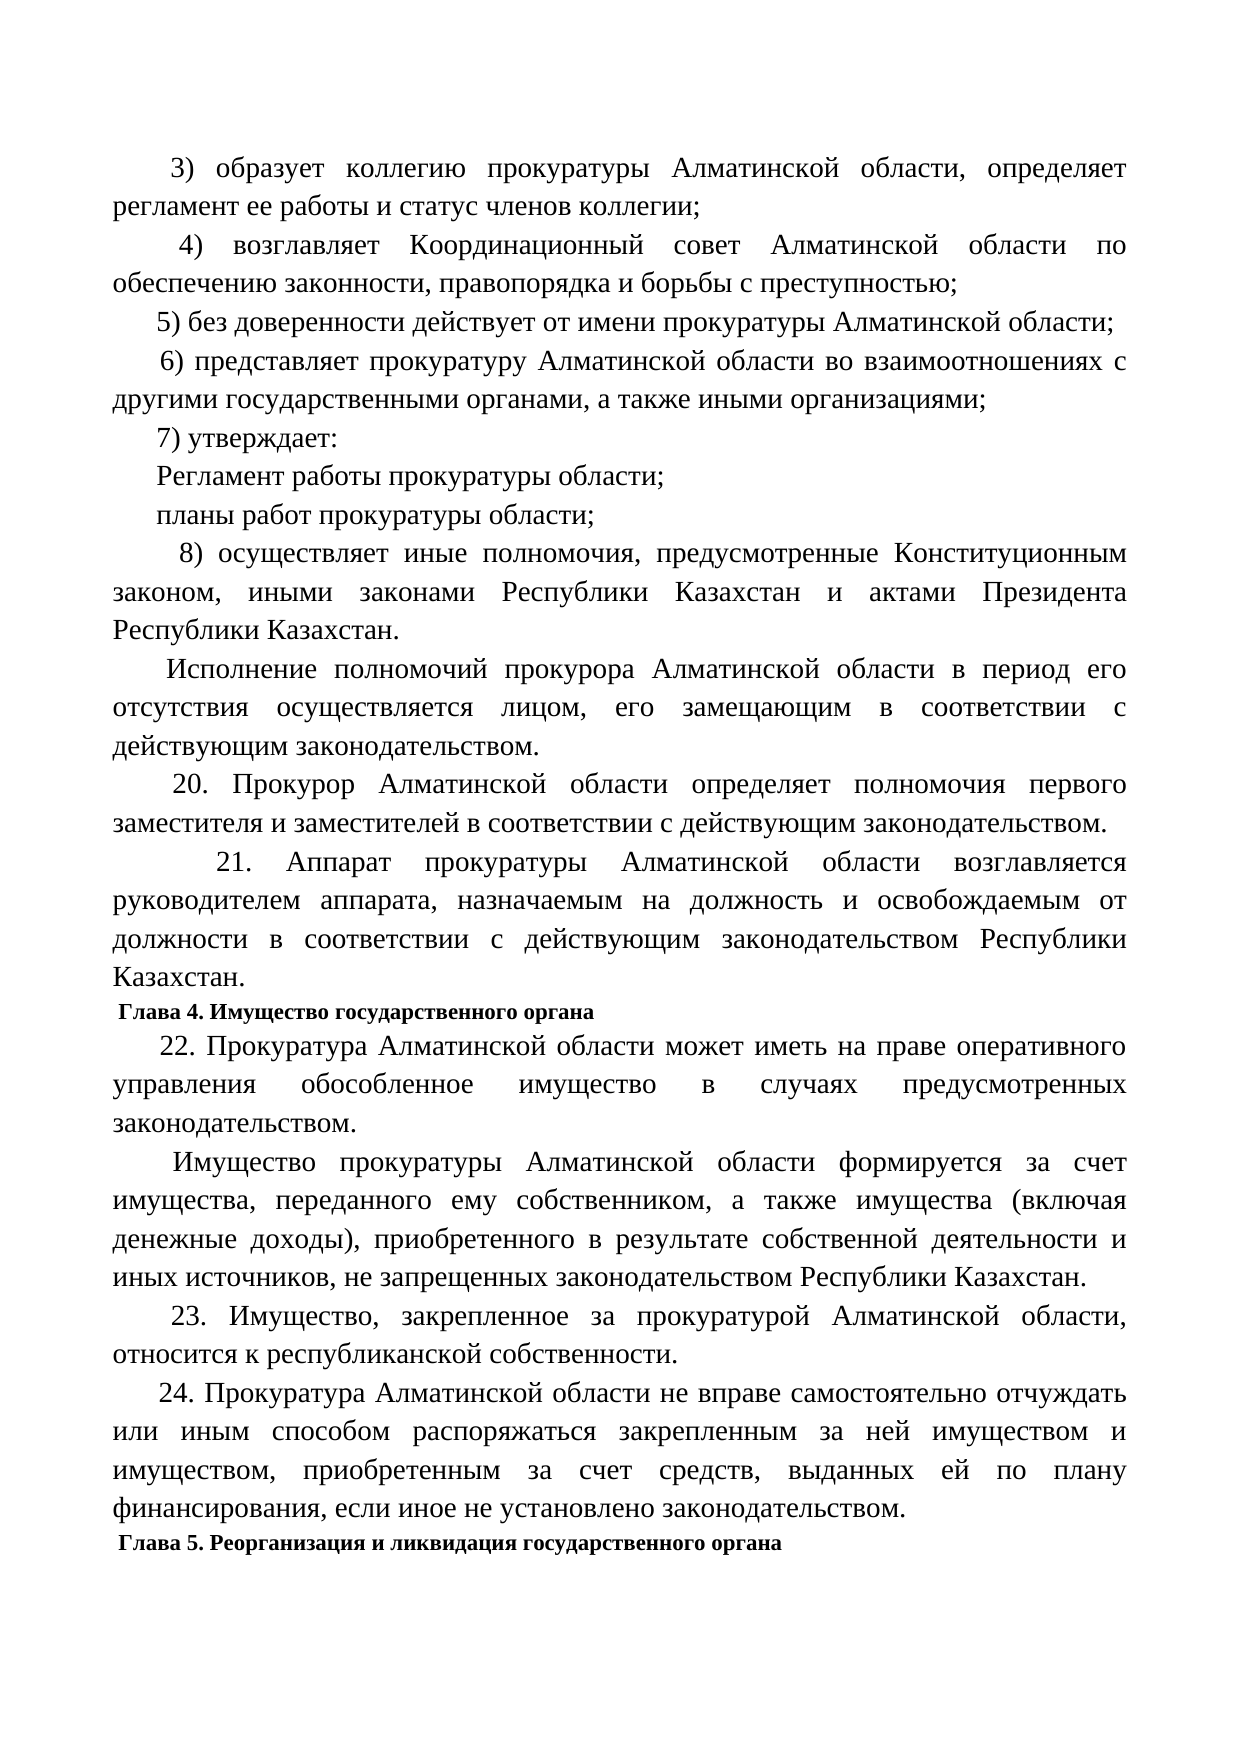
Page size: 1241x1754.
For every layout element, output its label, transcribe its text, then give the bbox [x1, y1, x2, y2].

text 23. Имущество, закрепленное за прокуратурой Алматинской области, относится к республиканской собственности. [112, 1298, 1128, 1370]
text 24. Прокуратура Алматинской области не вправе самостоятельно отчуждать или иным способом распоряжаться закрепленным за ней имуществом и имуществом, приобретенным за счет средств, выданных ей по плану финансирования, если иное не установлено законодательством. [112, 1375, 1128, 1524]
text 4) возглавляет Координационный совет Алматинской области по обеспечению законности, правопорядка и борьбы с преступностью; [112, 227, 1128, 299]
text Регламент работы прокуратуры области; [112, 458, 1128, 492]
text Исполнение полномочий прокурора Алматинской области в период его отсутствия осуществляется лицом, его замещающим в соответствии с действующим законодательством. [112, 651, 1128, 762]
text 6) представляет прокуратуру Алматинской области во взаимоотношениях с другими государственными органами, а также иными организациями; [112, 343, 1128, 415]
text планы работ прокуратуры области; [112, 497, 1128, 530]
text 8) осуществляет иные полномочия, предусмотренные Конституционным законом, иными законами Республики Казахстан и актами Президента Республики Казахстан. [112, 535, 1128, 646]
text Глава 4. Имущество государственного органа [112, 998, 1128, 1024]
text Имущество прокуратуры Алматинской области формируется за счет имущества, переданного ему собственником, а также имущества (включая денежные доходы), приобретенного в результате собственной деятельности и иных источников, не запрещенных законодательством Республики Казахстан. [112, 1144, 1128, 1293]
text 21. Аппарат прокуратуры Алматинской области возглавляется руководителем аппарата, назначаемым на должность и освобождаемым от должности в соответствии с действующим законодательством Республики Казахстан. [112, 844, 1128, 993]
text Глава 5. Реорганизация и ликвидация государственного органа [112, 1529, 1128, 1556]
text 22. Прокуратура Алматинской области может иметь на праве оперативного управления обособленное имущество в случаях предусмотренных законодательством. [112, 1028, 1128, 1139]
text 20. Прокурор Алматинской области определяет полномочия первого заместителя и заместителей в соответствии с действующим законодательством. [112, 767, 1128, 839]
text 3) образует коллегию прокуратуры Алматинской области, определяет регламент ее работы и статус членов коллегии; [112, 150, 1128, 222]
text 7) утверждает: [112, 420, 1128, 453]
text 5) без доверенности действует от имени прокуратуры Алматинской области; [112, 304, 1128, 338]
